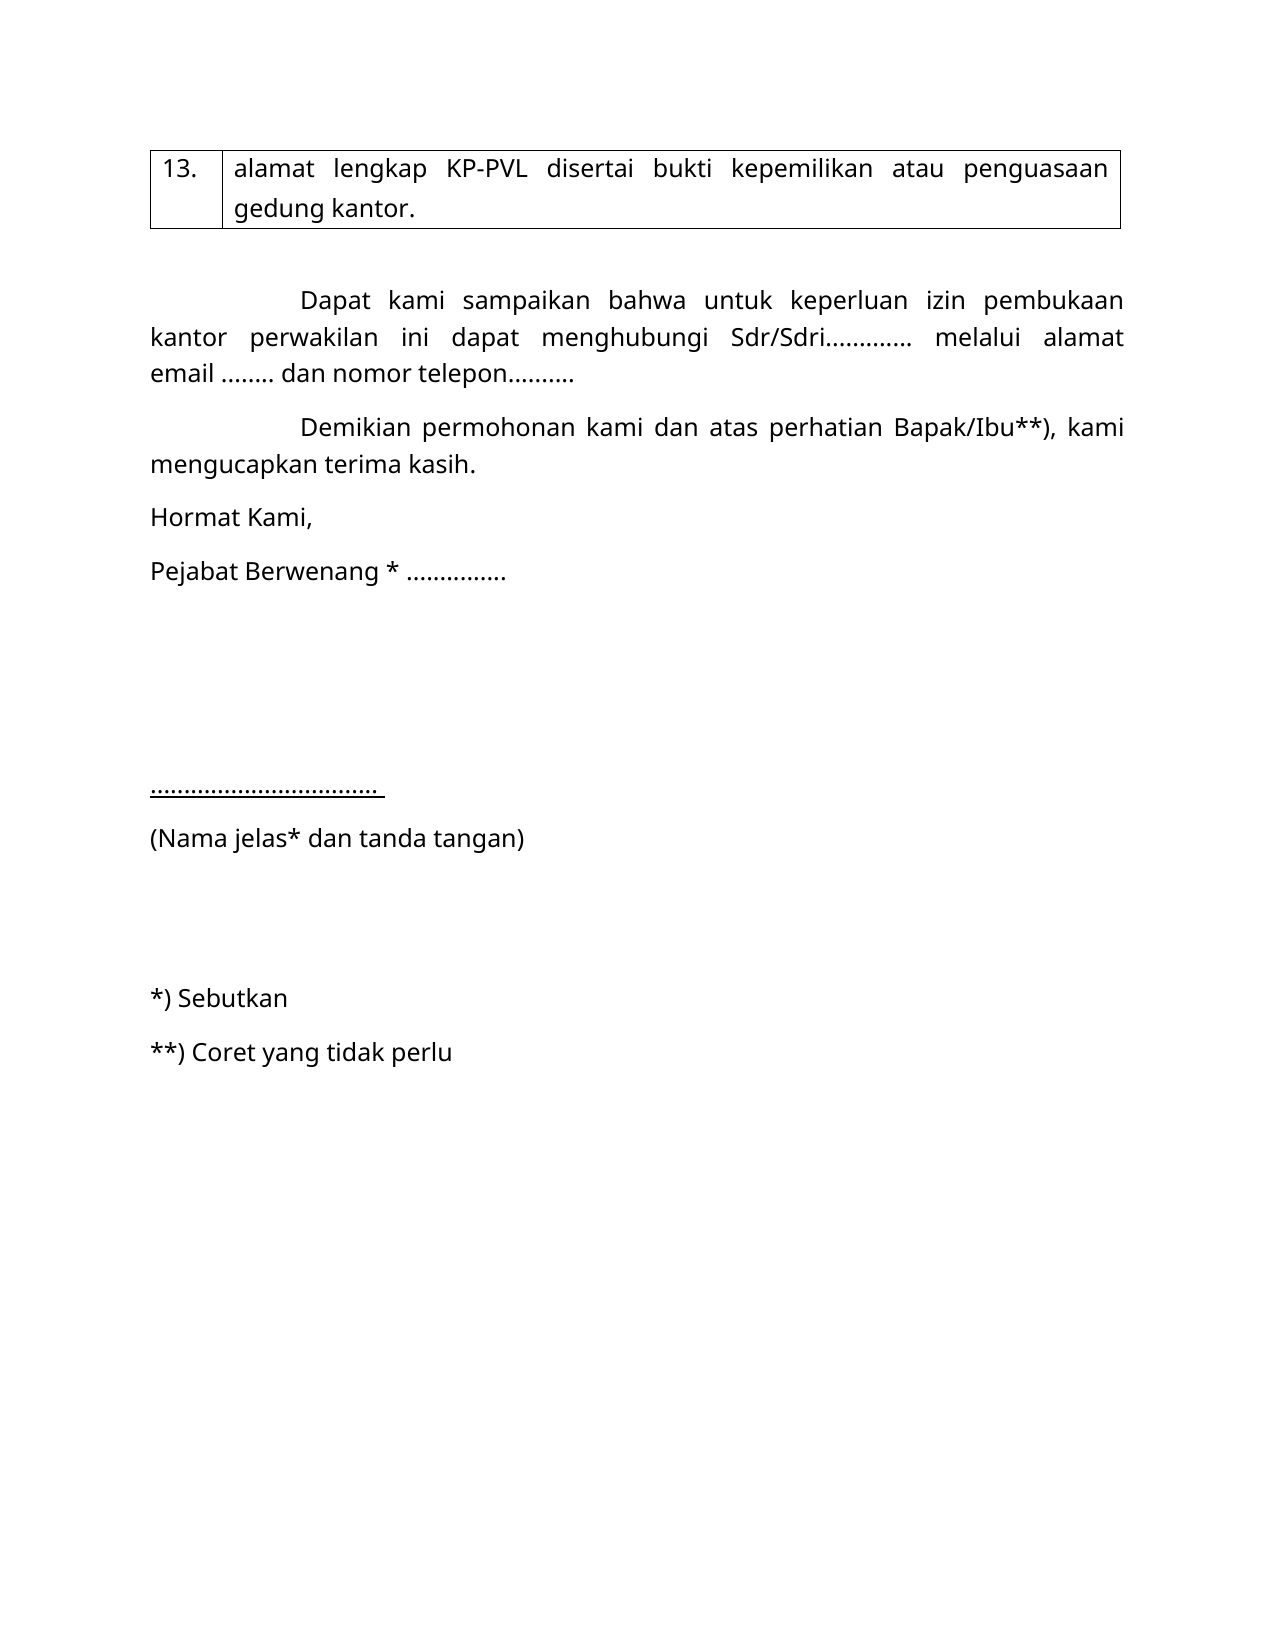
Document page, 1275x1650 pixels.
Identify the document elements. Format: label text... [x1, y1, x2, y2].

text .................................. [150, 767, 1125, 801]
table_cell 13. [151, 151, 222, 228]
text Dapat kami sampaikan bahwa untuk keperluan izin pembukaan kantor perwakilan ini dapat menghubungi Sdr/Sdri............. melalui alamat email ........ dan nomor telepon.......... [150, 283, 1125, 390]
text **) Coret yang tidak perlu [150, 1034, 1125, 1068]
text (Nama jelas* dan tanda tangan) [150, 820, 1125, 854]
text Hormat Kami, [150, 500, 1125, 534]
text Pejabat Berwenang * ............... [150, 553, 1125, 587]
table_cell alamat lengkap KP-PVL disertai bukti kepemilikan atau penguasaan gedung kantor. [223, 151, 1120, 228]
text Demikian permohonan kami dan atas perhatian Bapak/Ibu**), kami mengucapkan terima kasih. [150, 409, 1125, 480]
text *) Sebutkan [150, 981, 1125, 1015]
